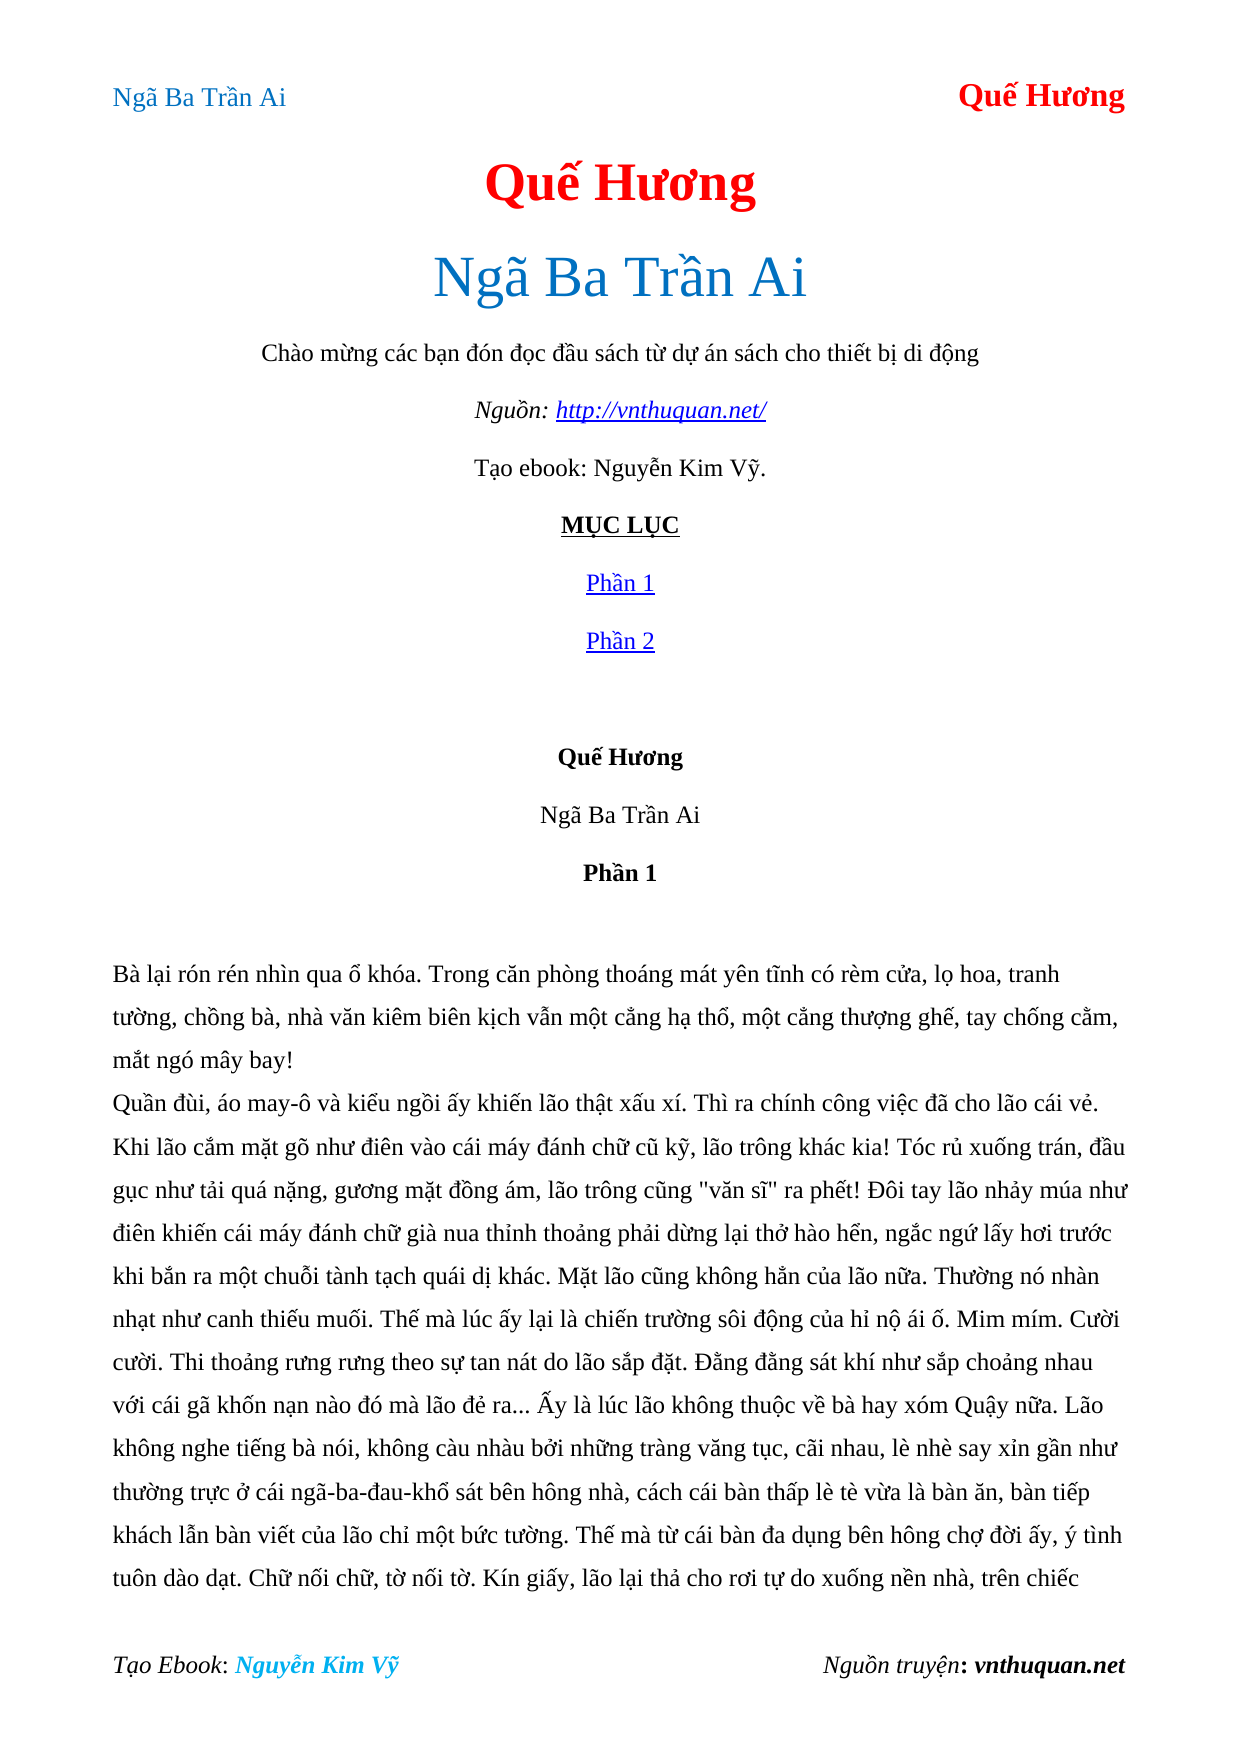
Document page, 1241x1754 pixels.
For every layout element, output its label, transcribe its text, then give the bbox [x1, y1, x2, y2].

text Ngã Ba Trần Ai [112, 800, 1128, 829]
text Phần 1 [112, 858, 1128, 887]
text Ngã Ba Trần Ai [112, 241, 1128, 308]
text MỤC LỤC [112, 511, 1128, 539]
text Chào mừng các bạn đón đọc đầu sách từ dự án sách cho thiết bị di động Nguồn: http://vnthuquan.net/ Tạo ebook: Nguyễn Kim Vỹ. [112, 338, 1128, 481]
text Phần 2 [112, 626, 1128, 655]
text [112, 916, 1128, 1592]
text Quế Hương [112, 150, 1128, 212]
text Phần 1 [112, 568, 1128, 597]
text Quế Hương [112, 742, 1128, 771]
